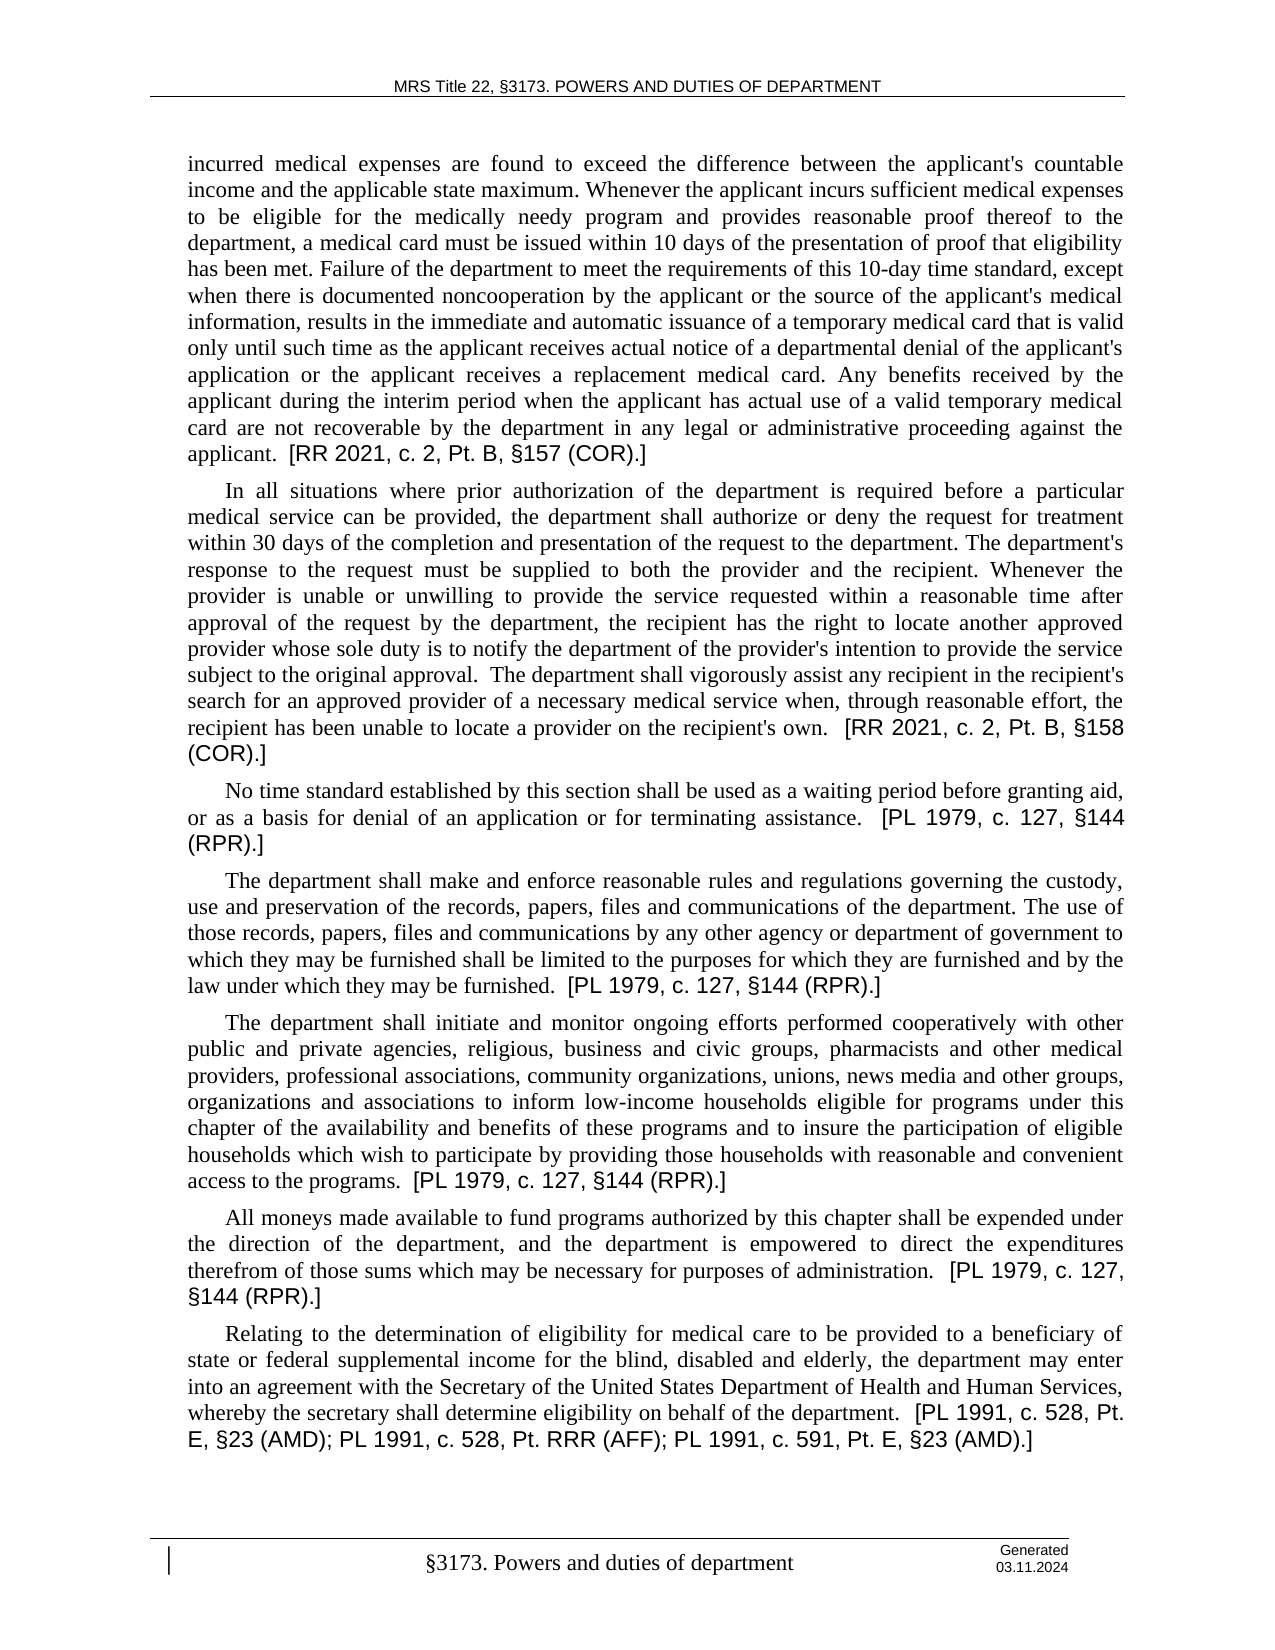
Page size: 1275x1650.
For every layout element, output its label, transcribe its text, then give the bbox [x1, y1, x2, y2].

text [187, 150, 1125, 466]
text No time standard established by this section shall be used as a waiting period before granting aid, or as a basis for denial of an application or for terminating assistance. [PL 1979, c. 127, §144 (RPR).] [187, 777, 1125, 856]
text The department shall make and enforce reasonable rules and regulations governing the custody, use and preservation of the records, papers, files and communications of the department. The use of those records, papers, files and communications by any other agency or department of government to which they may be furnished shall be limited to the purposes for which they are furnished and by the law under which they may be furnished. [PL 1979, c. 127, §144 (RPR).] [187, 867, 1125, 999]
text Relating to the determination of eligibility for medical care to be provided to a beneficiary of state or federal supplemental income for the blind, disabled and elderly, the department may enter into an agreement with the Secretary of the United States Department of Health and Human Services, whereby the secretary shall determine eligibility on behalf of the department. [PL 1991, c. 528, Pt. E, §23 (AMD); PL 1991, c. 528, Pt. RRR (AFF); PL 1991, c. 591, Pt. E, §23 (AMD).] [187, 1320, 1125, 1452]
text All moneys made available to fund programs authorized by this chapter shall be expended under the direction of the department, and the department is empowered to direct the expenditures therefrom of those sums which may be necessary for purposes of administration. [PL 1979, c. 127, §144 (RPR).] [187, 1204, 1125, 1309]
text The department shall initiate and monitor ongoing efforts performed cooperatively with other public and private agencies, religious, business and civic groups, pharmacists and other medical providers, professional associations, community organizations, unions, news media and other groups, organizations and associations to inform low-income households eligible for programs under this chapter of the availability and benefits of these programs and to insure the participation of eligible households which wish to participate by providing those households with reasonable and convenient access to the programs. [PL 1979, c. 127, §144 (RPR).] [187, 1009, 1125, 1194]
text In all situations where prior authorization of the department is required before a particular medical service can be provided, the department shall authorize or deny the request for treatment within 30 days of the completion and presentation of the request to the department. The department's response to the request must be supplied to both the provider and the recipient. Whenever the provider is unable or unwilling to provide the service requested within a reasonable time after approval of the request by the department, the recipient has the right to locate another approved provider whose sole duty is to notify the department of the provider's intention to provide the service subject to the original approval. The department shall vigorously assist any recipient in the recipient's search for an approved provider of a necessary medical service when, through reasonable effort, the recipient has been unable to locate a provider on the recipient's own. [RR 2021, c. 2, Pt. B, §158 (COR).] [187, 477, 1125, 767]
